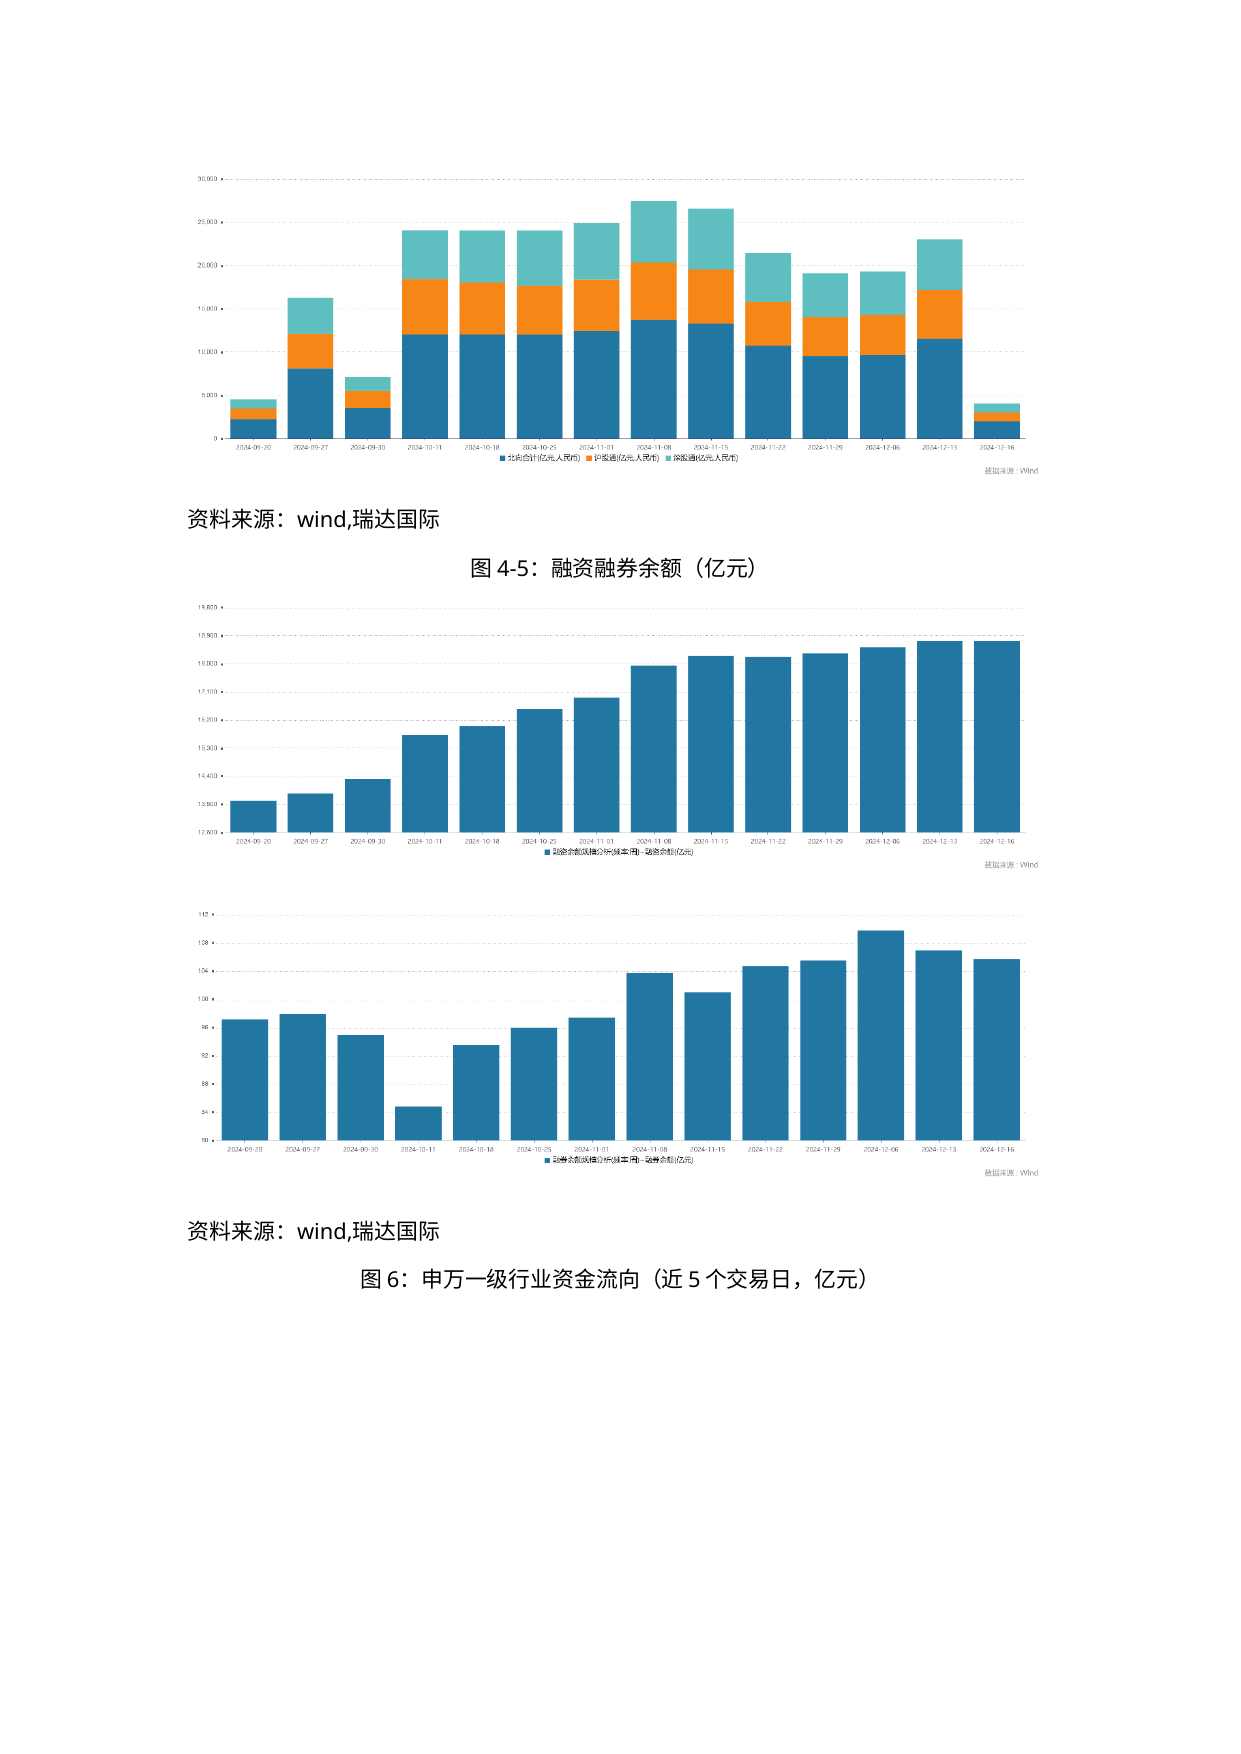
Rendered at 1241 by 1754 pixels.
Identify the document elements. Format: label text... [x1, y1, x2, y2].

picture [187, 598, 1053, 876]
text 资料来源：wind,瑞达国际 [187, 502, 1053, 534]
text 图6：申万一级行业资金流向（近5个交易日，亿元） [187, 1262, 1053, 1294]
text 资料来源：wind,瑞达国际 [187, 1213, 1053, 1246]
picture [187, 906, 1053, 1184]
picture [187, 162, 1053, 482]
text 图4-5：融资融券余额（亿元） [187, 550, 1053, 583]
